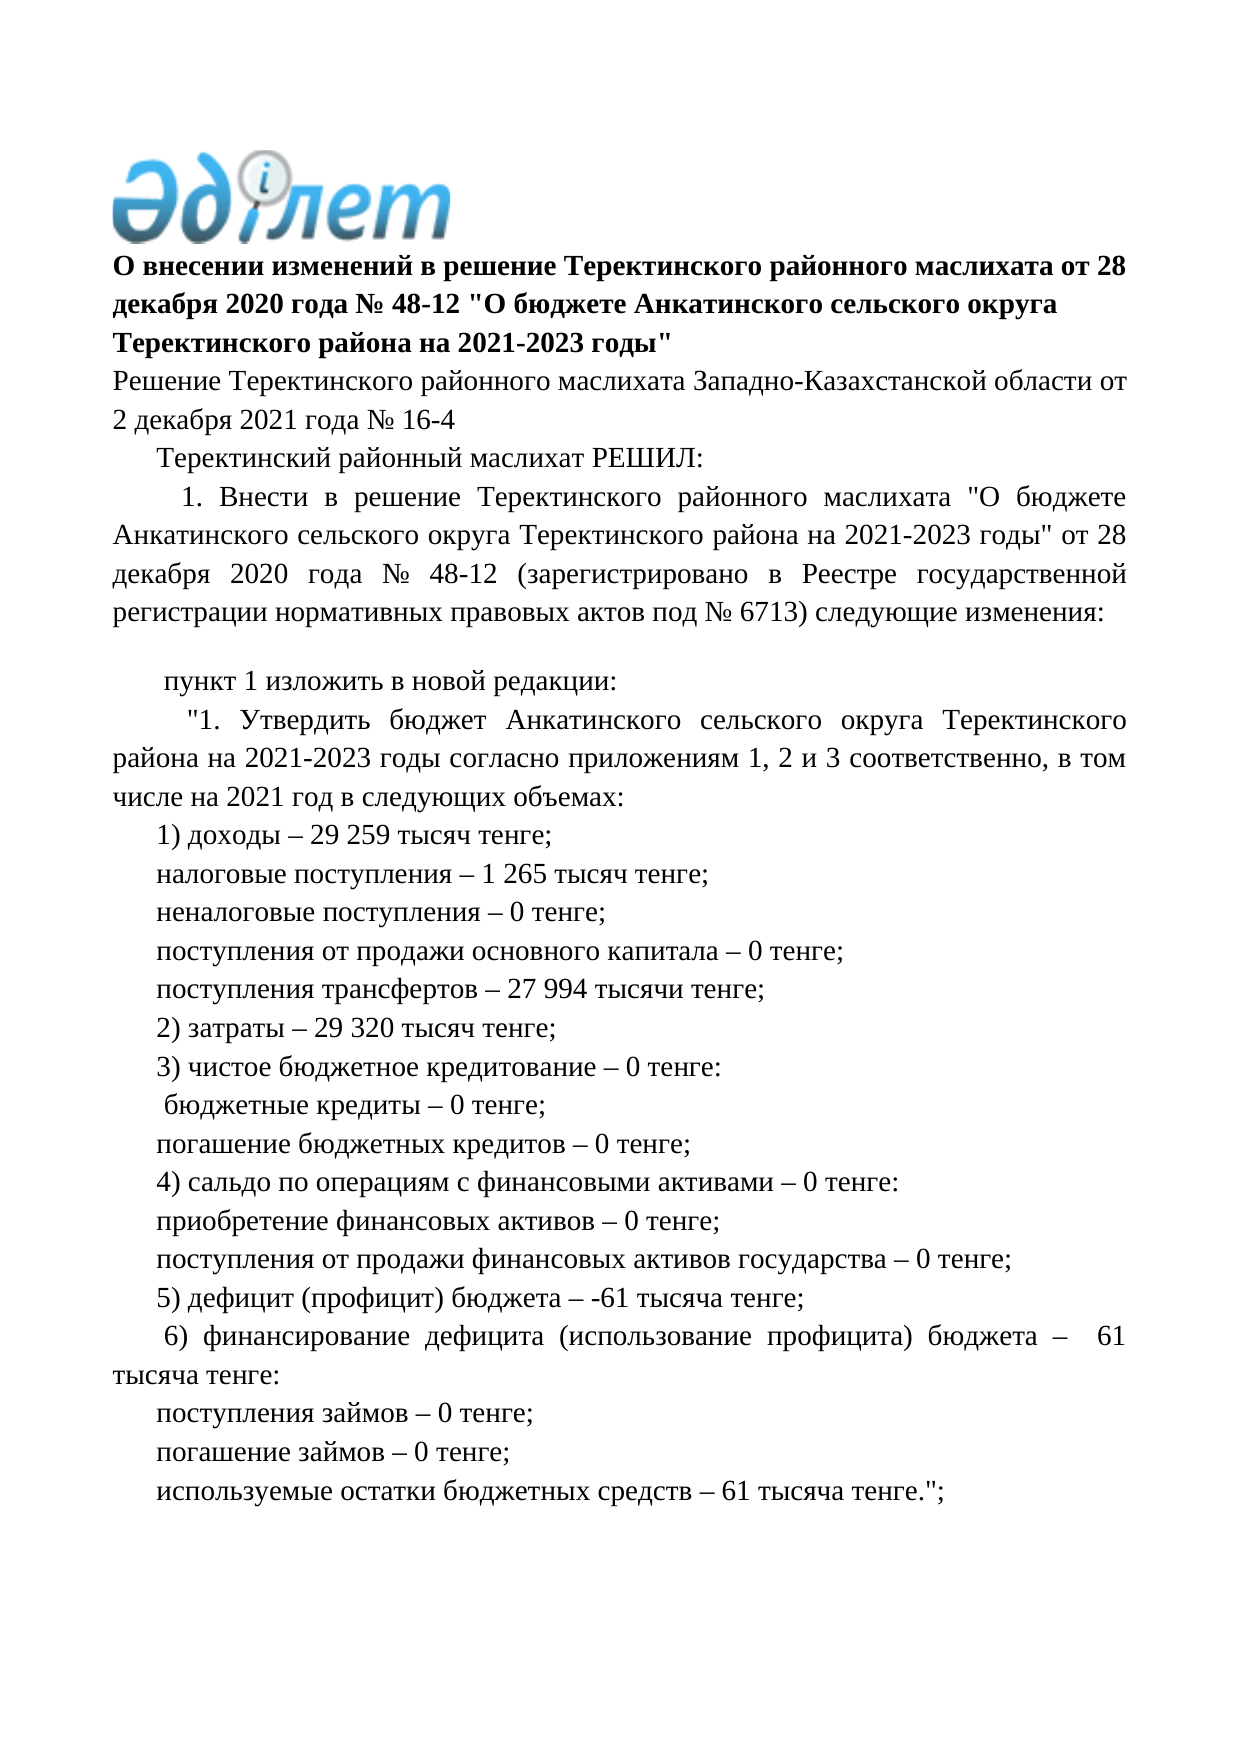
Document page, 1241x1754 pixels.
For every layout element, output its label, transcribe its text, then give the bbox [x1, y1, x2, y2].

text 5) дефицит (профицит) бюджета – -61 тысяча тенге; [112, 1280, 1128, 1313]
text бюджетные кредиты – 0 тенге; [112, 1087, 1128, 1121]
text поступления от продажи основного капитала – 0 тенге; [112, 933, 1128, 967]
text 6) финансирование дефицита (использование профицита) бюджета – 61 тысяча тенге: [112, 1318, 1128, 1391]
text пункт 1 изложить в новой редакции: [112, 663, 1128, 697]
text Решение Теректинского районного маслихата Западно-Казахстанской области от 2 декабря 2021 года № 16-4 [112, 363, 1128, 435]
text поступления трансфертов – 27 994 тысячи тенге; [112, 972, 1128, 1005]
text погашение займов – 0 тенге; [112, 1434, 1128, 1468]
picture [112, 150, 451, 244]
text поступления займов – 0 тенге; [112, 1396, 1128, 1429]
text приобретение финансовых активов – 0 тенге; [112, 1203, 1128, 1236]
text 3) чистое бюджетное кредитование – 0 тенге: [112, 1049, 1128, 1082]
text "1. Утвердить бюджет Анкатинского сельского округа Теректинского района на 2021-2023 годы согласно приложениям 1, 2 и 3 соответственно, в том числе на 2021 год в следующих объемах: [112, 702, 1128, 812]
text 1) доходы – 29 259 тысяч тенге; [112, 817, 1128, 851]
text погашение бюджетных кредитов – 0 тенге; [112, 1126, 1128, 1159]
text поступления от продажи финансовых активов государства – 0 тенге; [112, 1241, 1128, 1275]
text неналоговые поступления – 0 тенге; [112, 894, 1128, 928]
text Теректинский районный маслихат РЕШИЛ: [112, 440, 1128, 474]
text 4) сальдо по операциям с финансовыми активами – 0 тенге: [112, 1164, 1128, 1198]
text 2) затраты – 29 320 тысяч тенге; [112, 1010, 1128, 1044]
text 1. Внести в решение Теректинского районного маслихата "О бюджете Анкатинского сельского округа Теректинского района на 2021-2023 годы" от 28 декабря 2020 года № 48-12 (зарегистрировано в Реестре государственной регистрации нормативных правовых актов под № 6713) следующие изменения: [112, 479, 1128, 628]
text О внесении изменений в решение Теректинского районного маслихата от 28 декабря 2020 года № 48-12 "О бюджете Анкатинского сельского округа Теректинского района на 2021-2023 годы" [112, 248, 1128, 358]
text налоговые поступления – 1 265 тысяч тенге; [112, 856, 1128, 889]
text используемые остатки бюджетных средств – 61 тысяча тенге."; [112, 1473, 1128, 1506]
